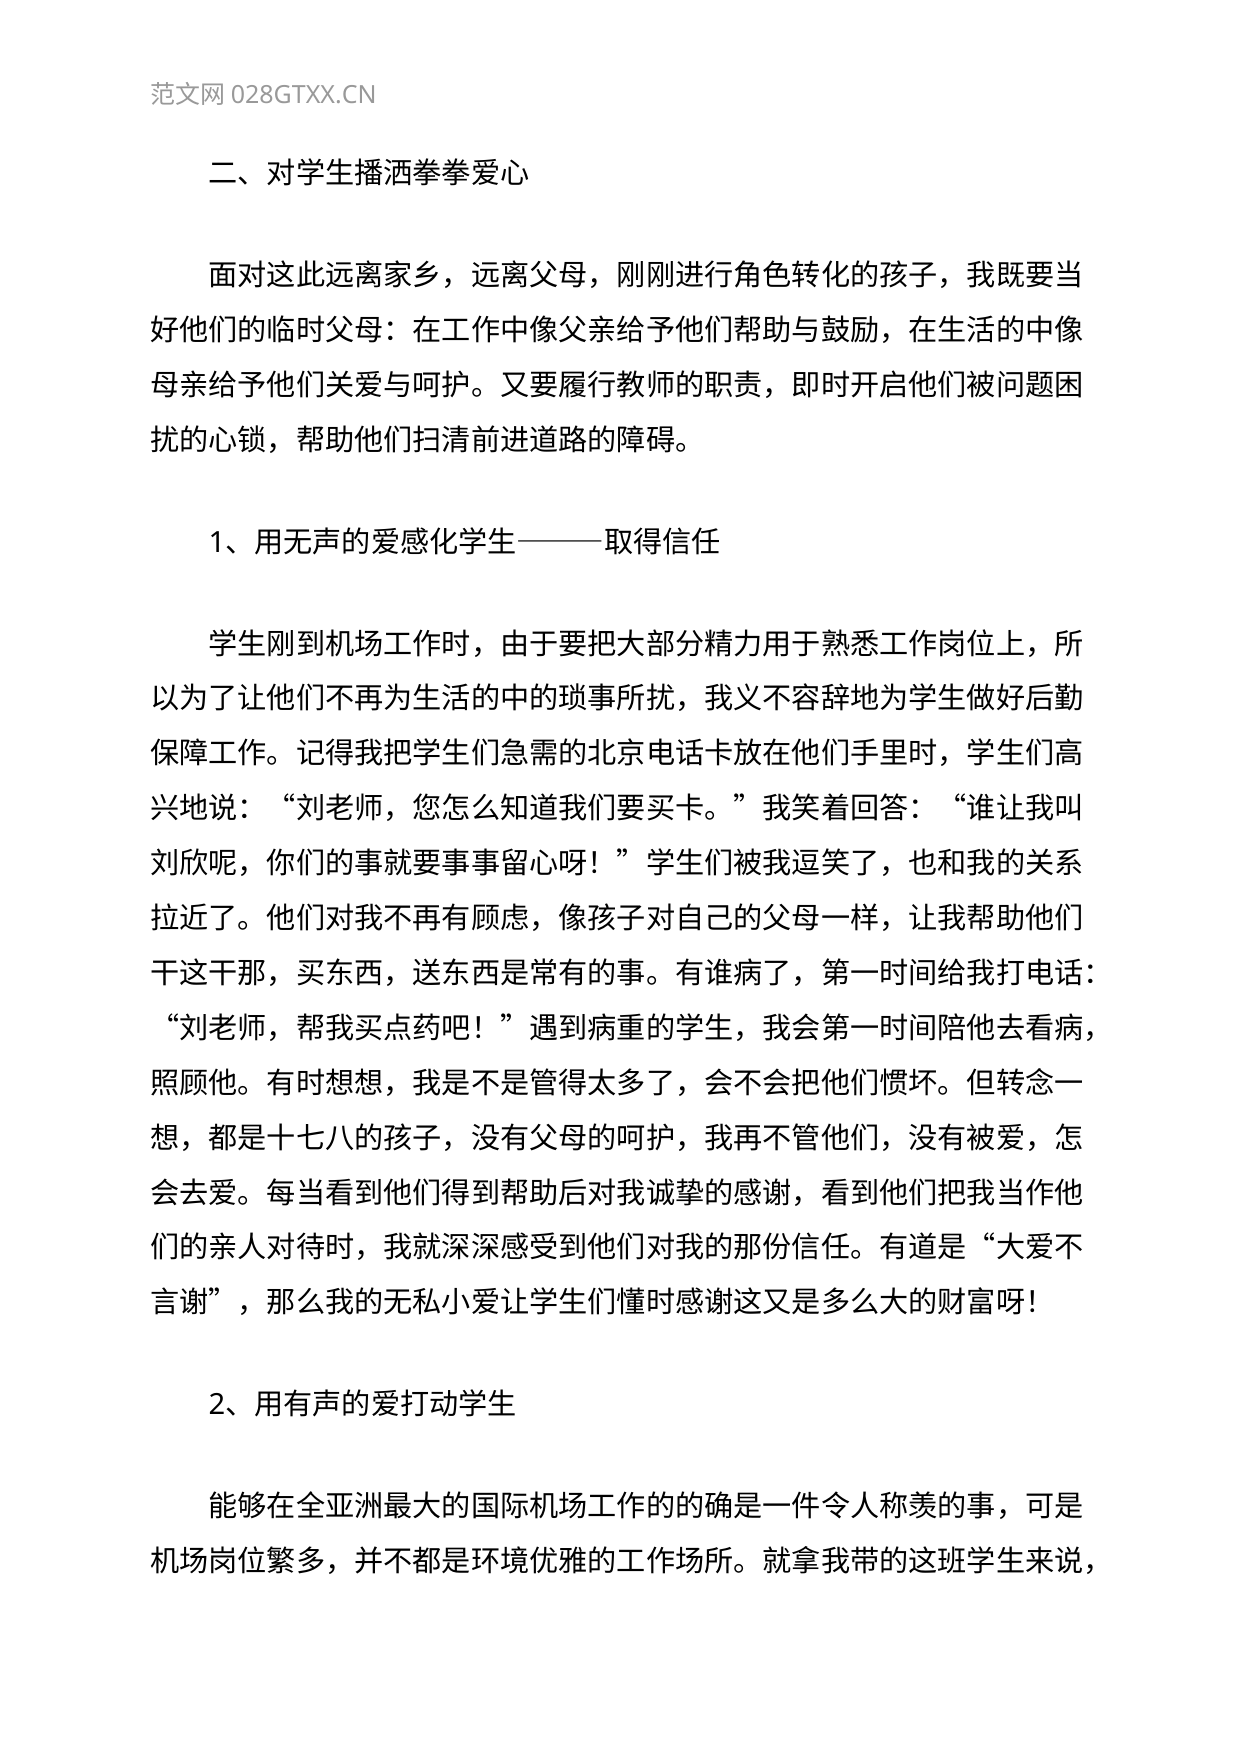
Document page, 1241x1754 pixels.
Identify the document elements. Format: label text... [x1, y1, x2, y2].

text 面对这此远离家乡，远离父母，刚刚进行角色转化的孩子，我既要当好他们的临时父母：在工作中像父亲给予他们帮助与鼓励，在生活的中像母亲给予他们关爱与呵护。又要履行教师的职责，即时开启他们被问题困扰的心锁，帮助他们扫清前进道路的障碍。 [150, 252, 1090, 459]
text 1、用无声的爱感化学生―――取得信任 [150, 518, 1090, 561]
text 2、用有声的爱打动学生 [150, 1381, 1090, 1423]
text 学生刚到机场工作时，由于要把大部分精力用于熟悉工作岗位上，所以为了让他们不再为生活的中的琐事所扰，我义不容辞地为学生做好后勤保障工作。记得我把学生们急需的北京电话卡放在他们手里时，学生们高兴地说：“刘老师，您怎么知道我们要买卡。”我笑着回答：“谁让我叫刘欣呢，你们的事就要事事留心呀！”学生们被我逗笑了，也和我的关系拉近了。他们对我不再有顾虑，像孩子对自己的父母一样，让我帮助他们干这干那，买东西，送东西是常有的事。有谁病了，第一时间给我打电话：“刘老师，帮我买点药吧！”遇到病重的学生，我会第一时间陪他去看病，照顾他。有时想想，我是不是管得太多了，会不会把他们惯坏。但转念一想，都是十七八的孩子，没有父母的呵护，我再不管他们，没有被爱，怎会去爱。每当看到他们得到帮助后对我诚挚的感谢，看到他们把我当作他们的亲人对待时，我就深深感受到他们对我的那份信任。有道是“大爱不言谢”，那么我的无私小爱让学生们懂时感谢这又是多么大的财富呀！ [150, 620, 1090, 1321]
text 二、对学生播洒拳拳爱心 [150, 150, 1090, 192]
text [150, 1483, 1090, 1580]
